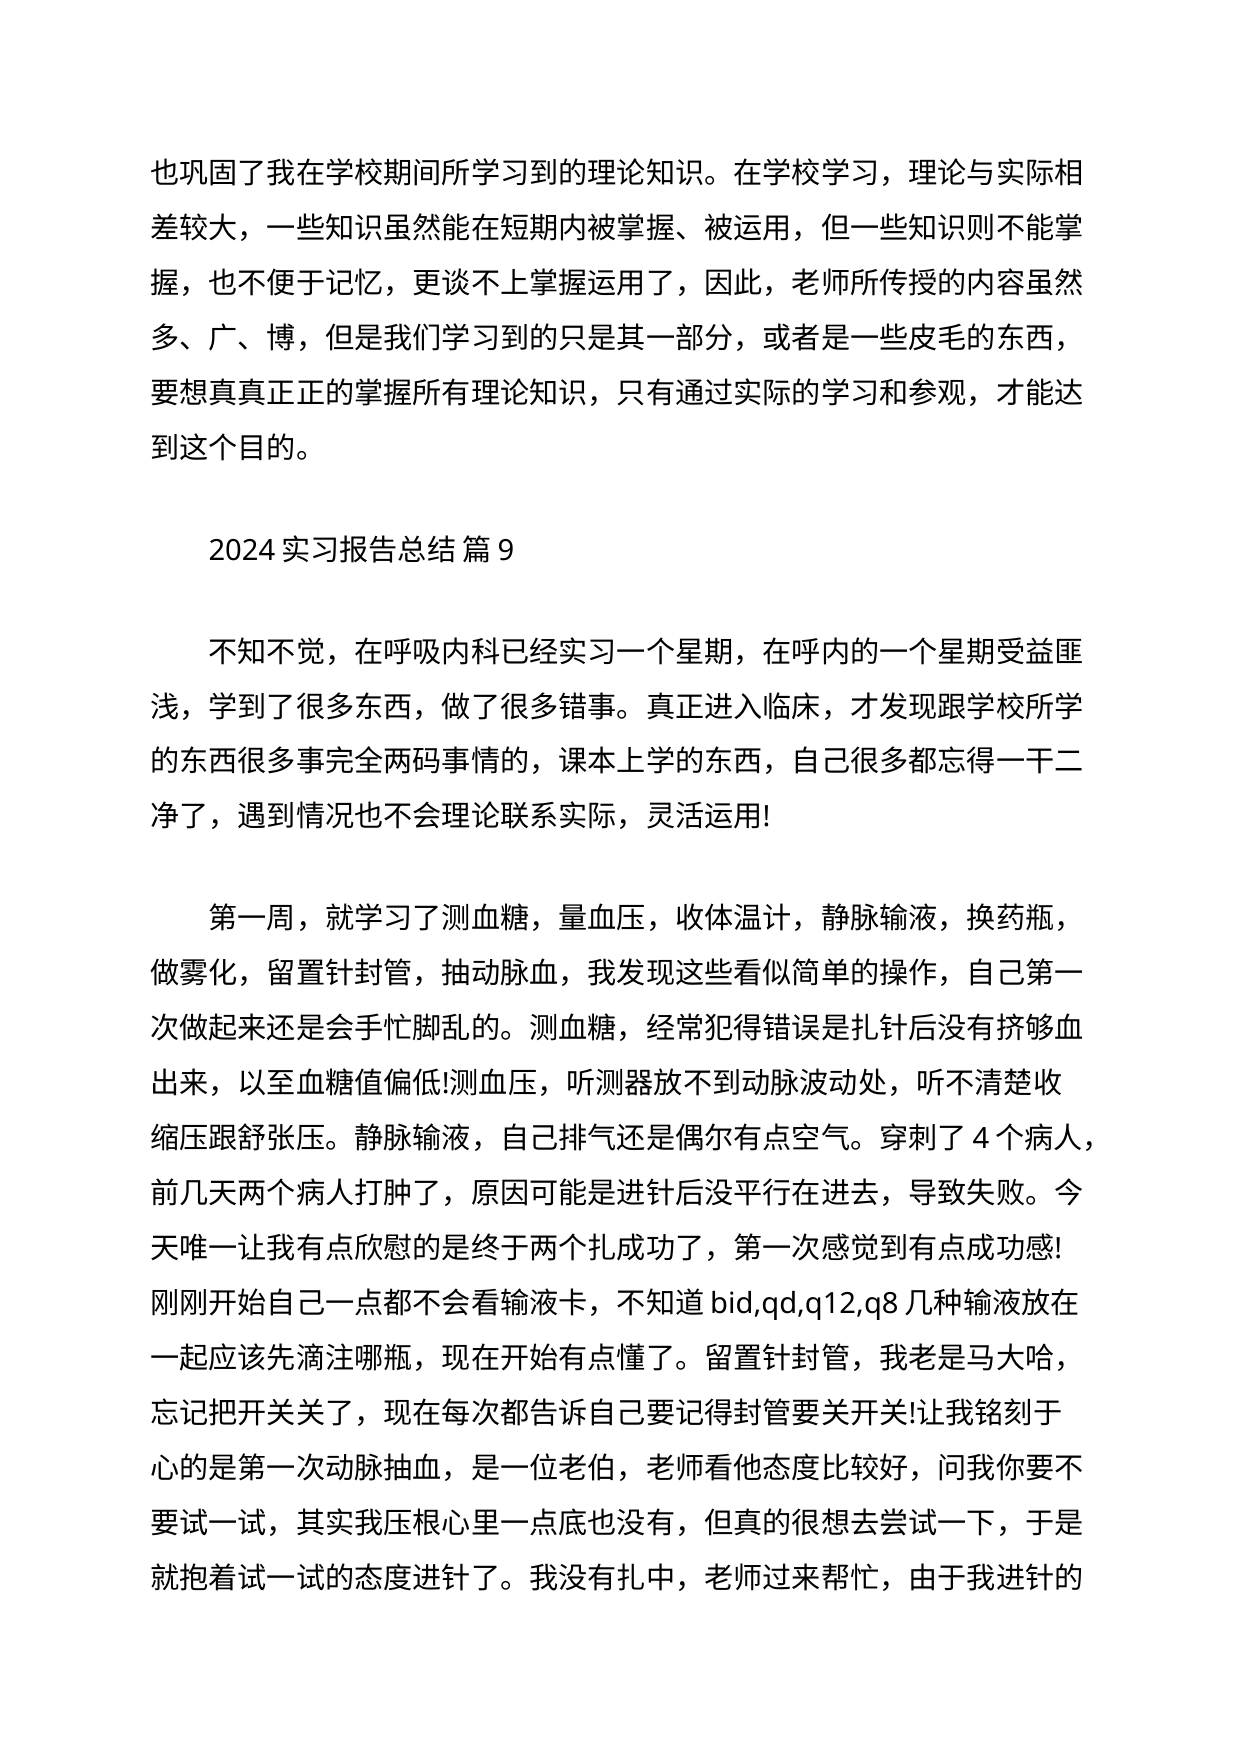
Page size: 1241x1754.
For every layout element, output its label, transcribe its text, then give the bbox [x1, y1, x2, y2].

text 2024实习报告总结 篇9 [150, 526, 1090, 569]
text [150, 150, 1090, 467]
text 不知不觉，在呼吸内科已经实习一个星期，在呼内的一个星期受益匪浅，学到了很多东西，做了很多错事。真正进入临床，才发现跟学校所学的东西很多事完全两码事情的，课本上学的东西，自己很多都忘得一干二净了，遇到情况也不会理论联系实际，灵活运用! [150, 628, 1090, 835]
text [150, 895, 1090, 1596]
